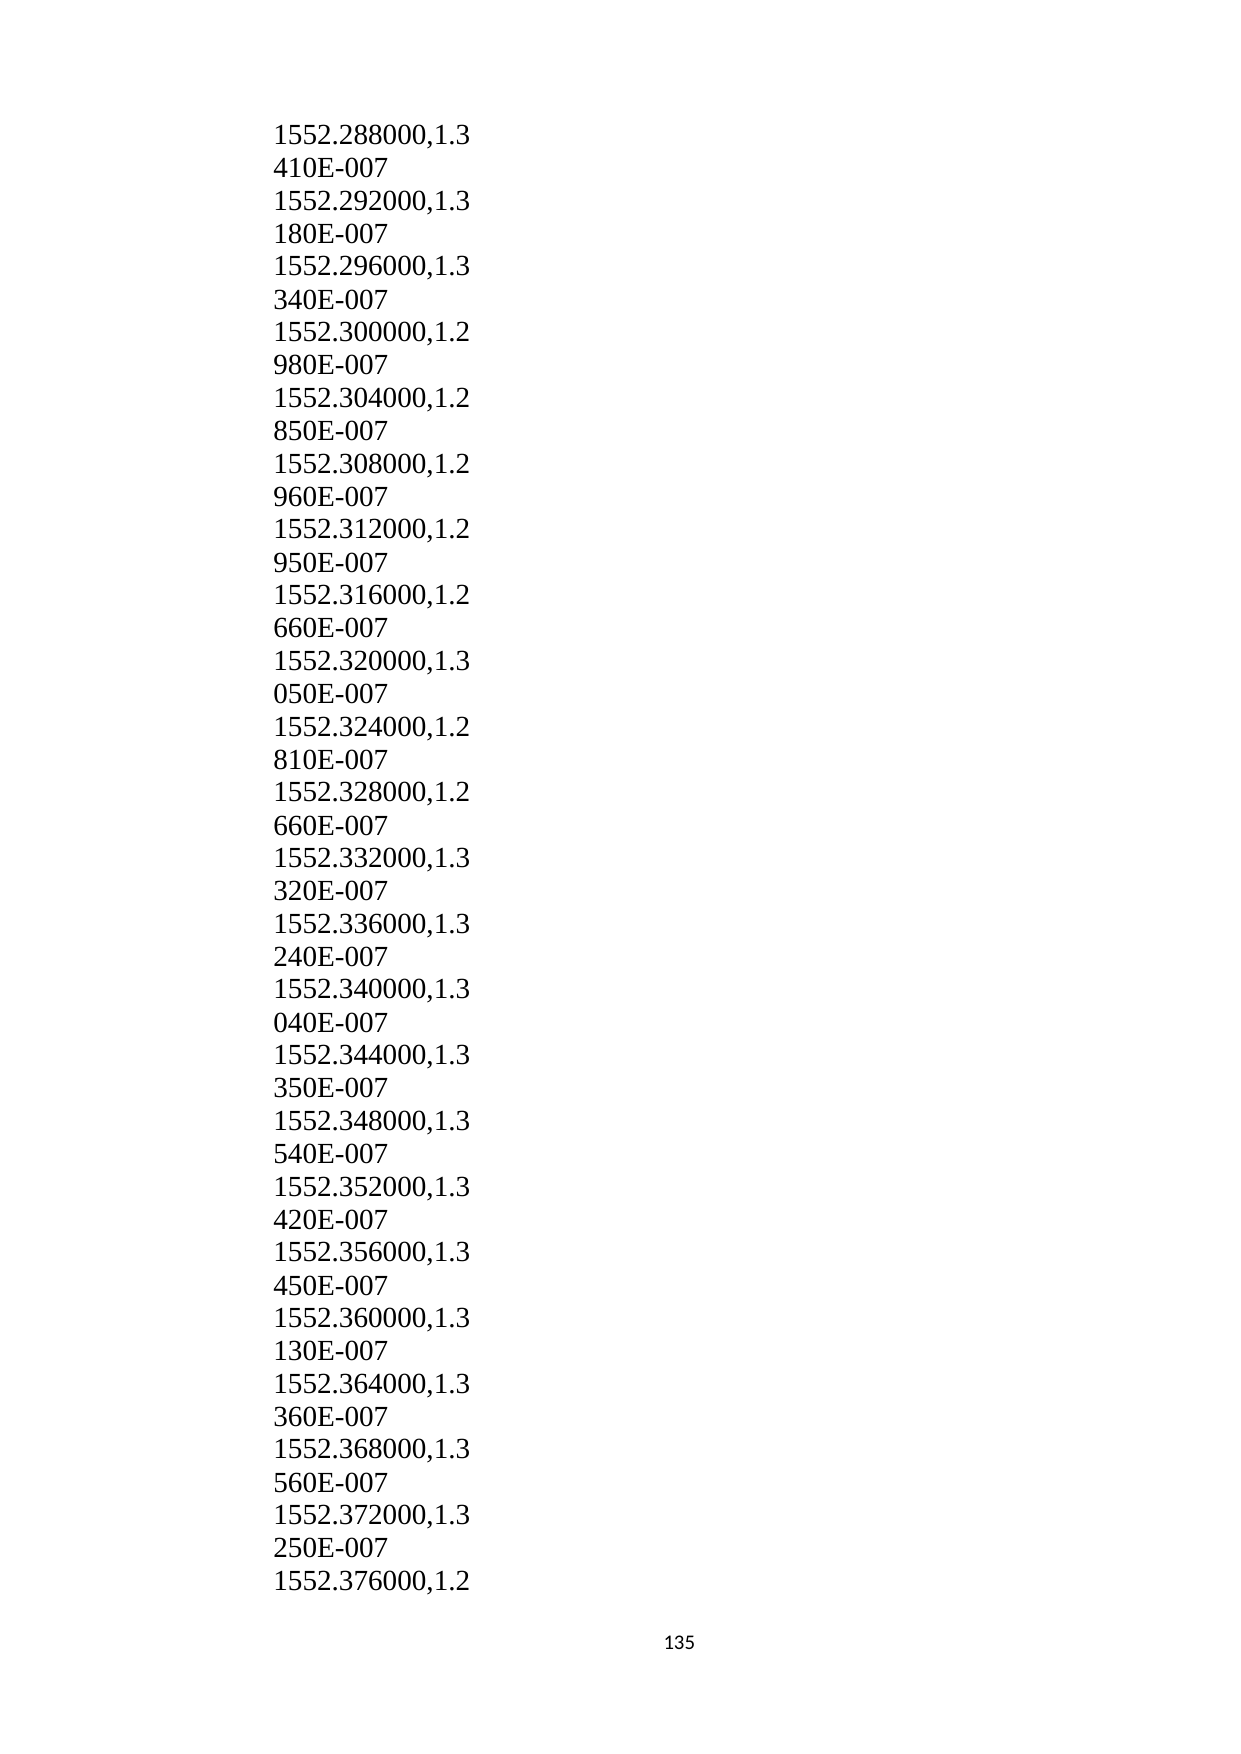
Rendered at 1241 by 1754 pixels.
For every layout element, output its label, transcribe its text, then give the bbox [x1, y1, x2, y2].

table_cell 1552.364000,1.3360E-007 [176, 1367, 493, 1433]
table_cell 1552.340000,1.3040E-007 [176, 973, 493, 1038]
table_cell 1552.304000,1.2850E-007 [176, 381, 493, 447]
table_cell 1552.368000,1.3560E-007 [176, 1433, 493, 1498]
table_cell 1552.292000,1.3180E-007 [176, 184, 493, 249]
table_cell 1552.320000,1.3050E-007 [176, 644, 493, 710]
table_cell 1552.300000,1.2980E-007 [176, 315, 493, 381]
table_cell 1552.324000,1.2810E-007 [176, 710, 493, 775]
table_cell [176, 1564, 493, 1597]
table_cell 1552.360000,1.3130E-007 [176, 1301, 493, 1367]
table_cell 1552.348000,1.3540E-007 [176, 1104, 493, 1170]
table_cell 1552.316000,1.2660E-007 [176, 578, 493, 644]
table_cell 1552.288000,1.3410E-007 [176, 118, 493, 184]
table_cell 1552.356000,1.3450E-007 [176, 1236, 493, 1301]
table_cell 1552.328000,1.2660E-007 [176, 775, 493, 841]
table_cell 1552.332000,1.3320E-007 [176, 841, 493, 907]
table_cell 1552.344000,1.3350E-007 [176, 1038, 493, 1104]
table_cell 1552.352000,1.3420E-007 [176, 1170, 493, 1236]
table_cell 1552.296000,1.3340E-007 [176, 250, 493, 315]
table_cell 1552.336000,1.3240E-007 [176, 907, 493, 973]
table_cell 1552.308000,1.2960E-007 [176, 447, 493, 512]
table_cell 1552.312000,1.2950E-007 [176, 513, 493, 578]
table_cell 1552.372000,1.3250E-007 [176, 1499, 493, 1564]
